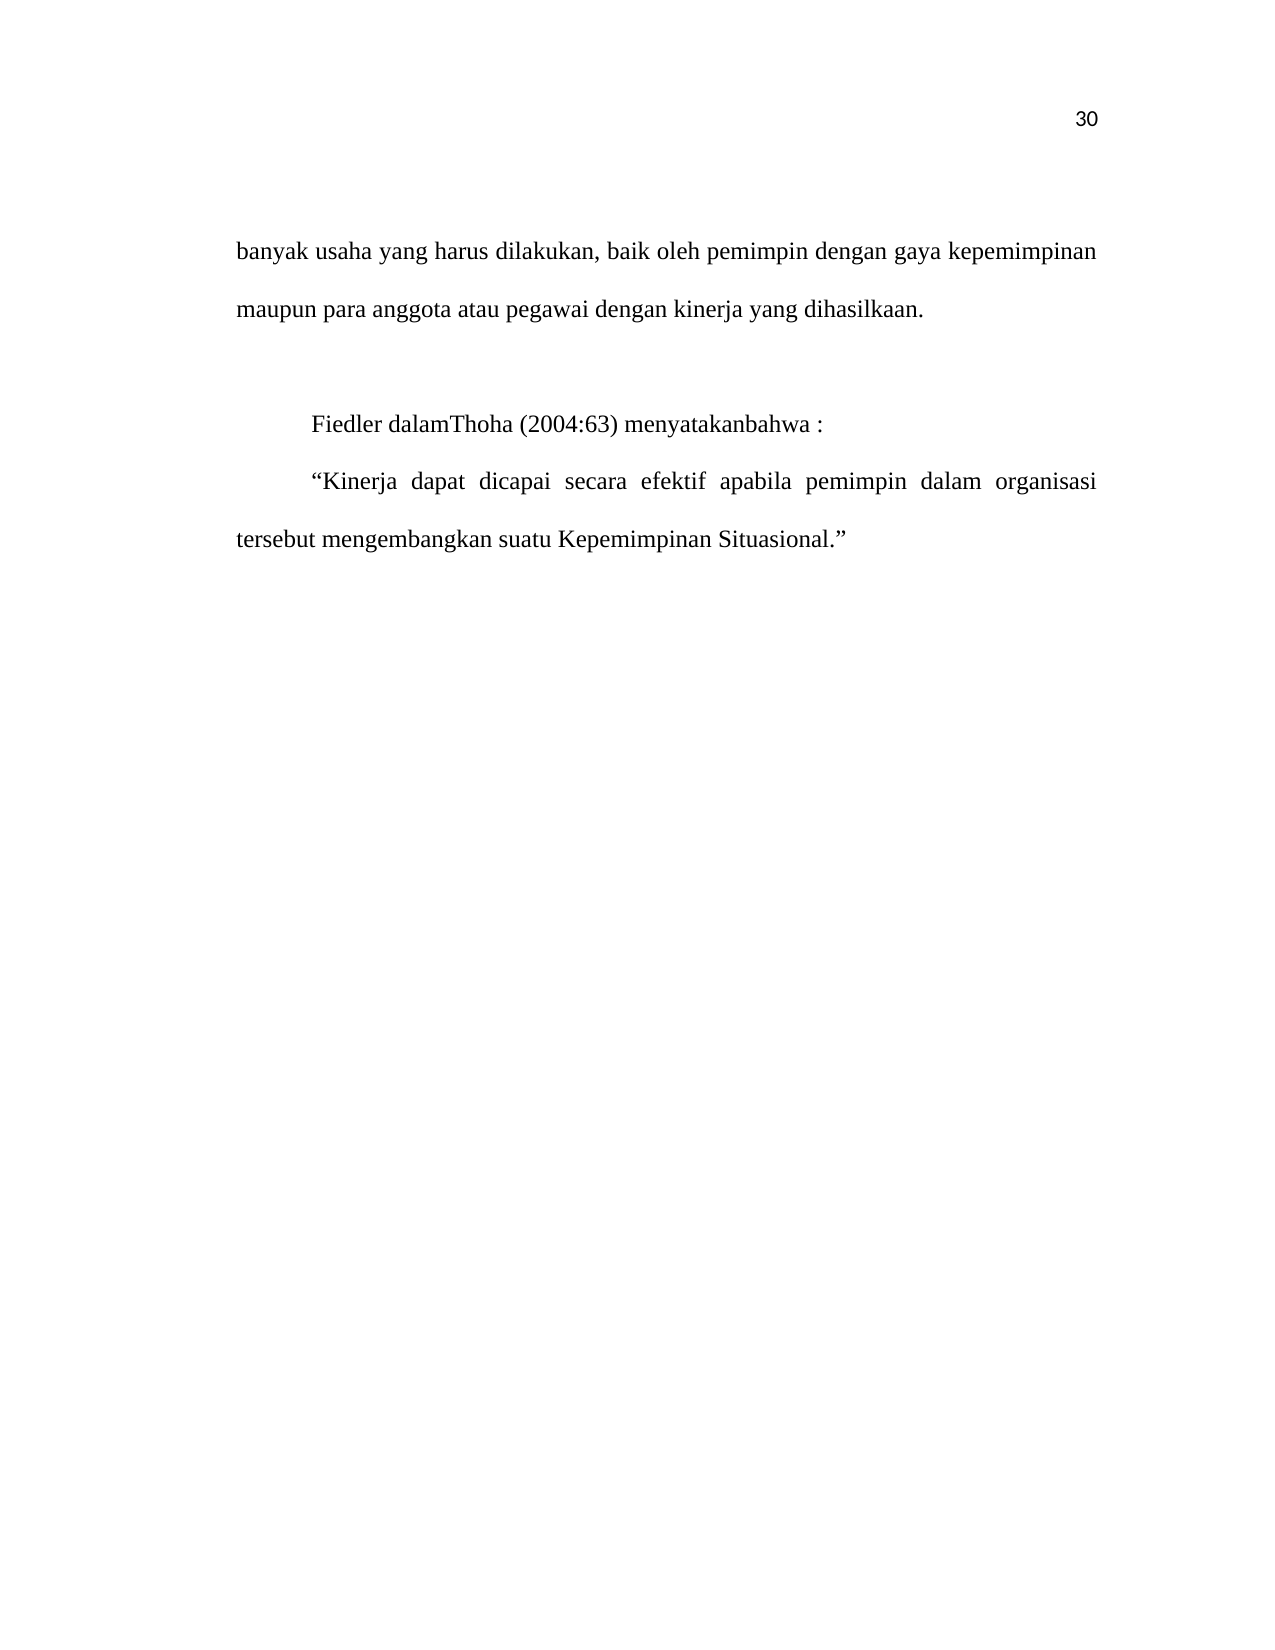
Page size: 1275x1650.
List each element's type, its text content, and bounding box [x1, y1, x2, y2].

list Fiedler dalamThoha (2004:63) menyatakanbahwa : [311, 409, 1098, 437]
list “Kinerja dapat dicapai secara efektif apabila pemimpin dalam organisasi tersebut mengembangkan suatu Kepemimpinan Situasional.” [236, 466, 1098, 552]
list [236, 236, 1098, 322]
